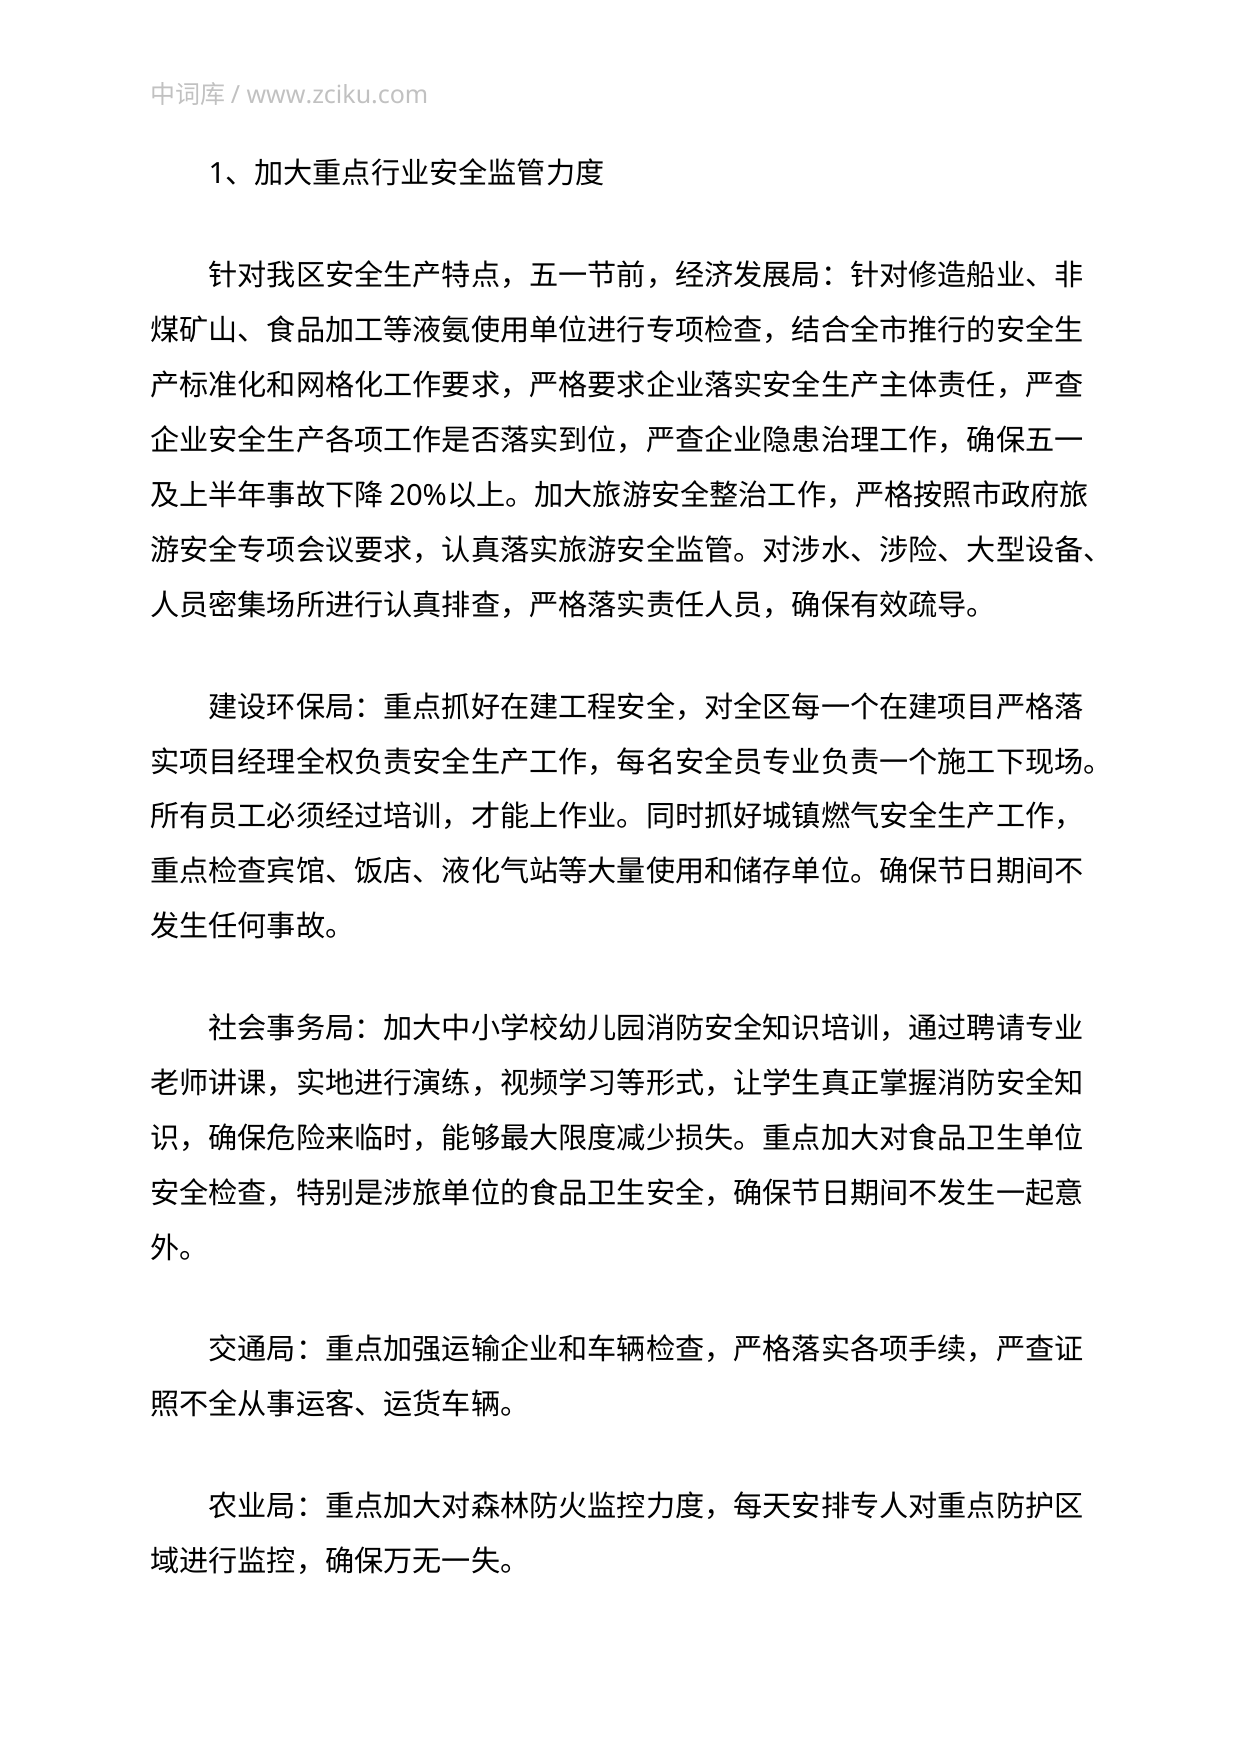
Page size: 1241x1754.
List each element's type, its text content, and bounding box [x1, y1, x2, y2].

text 针对我区安全生产特点，五一节前，经济发展局：针对修造船业、非煤矿山、食品加工等液氨使用单位进行专项检查，结合全市推行的安全生产标准化和网格化工作要求，严格要求企业落实安全生产主体责任，严查企业安全生产各项工作是否落实到位，严查企业隐患治理工作，确保五一及上半年事故下降20%以上。加大旅游安全整治工作，严格按照市政府旅游安全专项会议要求，认真落实旅游安全监管。对涉水、涉险、大型设备、人员密集场所进行认真排查，严格落实责任人员，确保有效疏导。 [150, 252, 1090, 624]
text 建设环保局：重点抓好在建工程安全，对全区每一个在建项目严格落实项目经理全权负责安全生产工作，每名安全员专业负责一个施工下现场。所有员工必须经过培训，才能上作业。同时抓好城镇燃气安全生产工作，重点检查宾馆、饭店、液化气站等大量使用和储存单位。确保节日期间不发生任何事故。 [150, 683, 1090, 945]
text 1、加大重点行业安全监管力度 [150, 150, 1090, 192]
text 农业局：重点加大对森林防火监控力度，每天安排专人对重点防护区域进行监控，确保万无一失。 [150, 1483, 1090, 1580]
text 交通局：重点加强运输企业和车辆检查，严格落实各项手续，严查证照不全从事运客、运货车辆。 [150, 1326, 1090, 1423]
text 社会事务局：加大中小学校幼儿园消防安全知识培训，通过聘请专业老师讲课，实地进行演练，视频学习等形式，让学生真正掌握消防安全知识，确保危险来临时，能够最大限度减少损失。重点加大对食品卫生单位安全检查，特别是涉旅单位的食品卫生安全，确保节日期间不发生一起意外。 [150, 1004, 1090, 1266]
